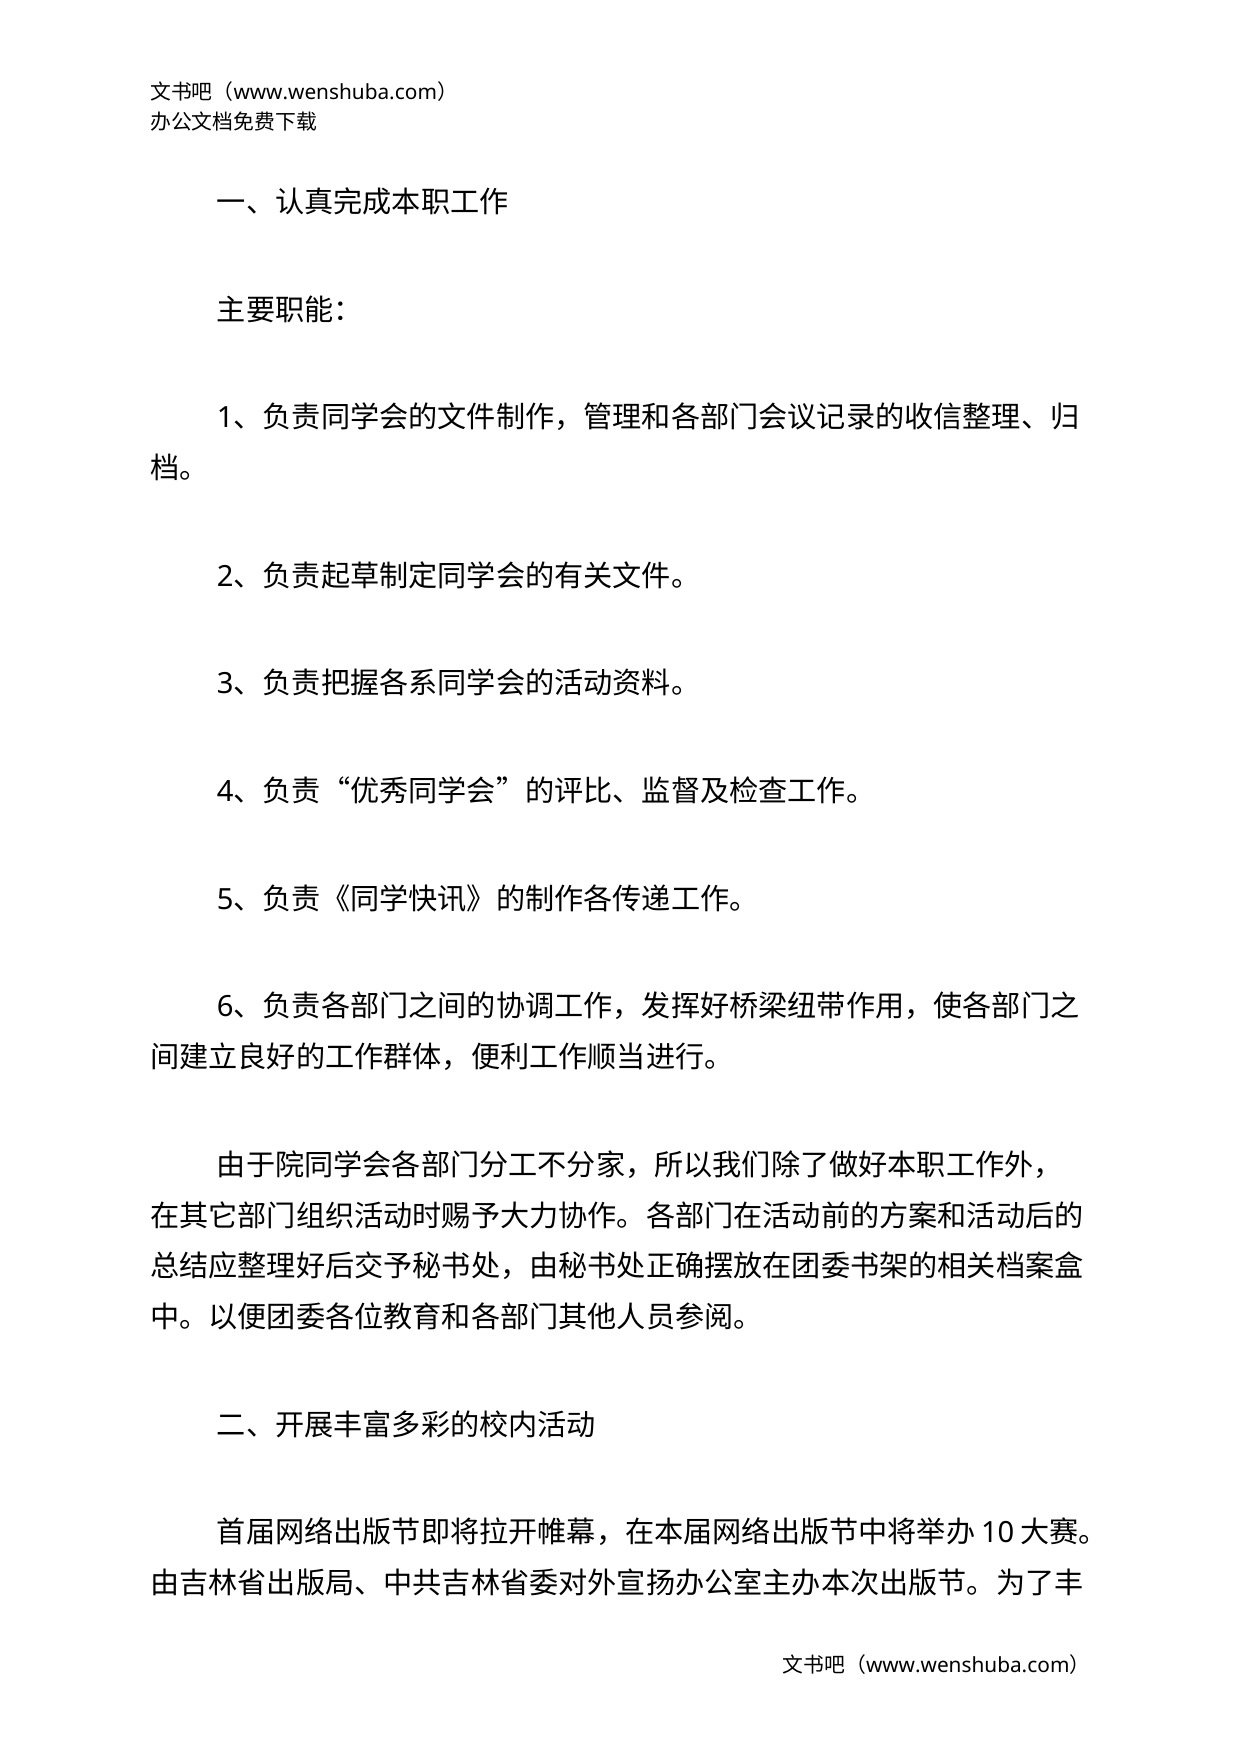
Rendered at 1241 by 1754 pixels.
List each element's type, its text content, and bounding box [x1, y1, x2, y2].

text 主要职能： [150, 286, 1090, 328]
text 3、负责把握各系同学会的活动资料。 [150, 660, 1090, 702]
text 一、认真完成本职工作 [150, 178, 1090, 221]
text 6、负责各部门之间的协调工作，发挥好桥梁纽带作用，使各部门之间建立良好的工作群体，便利工作顺当进行。 [150, 983, 1090, 1076]
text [150, 1509, 1090, 1602]
text 5、负责《同学快讯》的制作各传递工作。 [150, 875, 1090, 918]
text 2、负责起草制定同学会的有关文件。 [150, 552, 1090, 594]
text 由于院同学会各部门分工不分家，所以我们除了做好本职工作外，在其它部门组织活动时赐予大力协作。各部门在活动前的方案和活动后的总结应整理好后交予秘书处，由秘书处正确摆放在团委书架的相关档案盒中。以便团委各位教育和各部门其他人员参阅。 [150, 1141, 1090, 1336]
text 二、开展丰富多彩的校内活动 [150, 1401, 1090, 1443]
text 1、负责同学会的文件制作，管理和各部门会议记录的收信整理、归档。 [150, 394, 1090, 487]
text 4、负责“优秀同学会”的评比、监督及检查工作。 [150, 767, 1090, 810]
